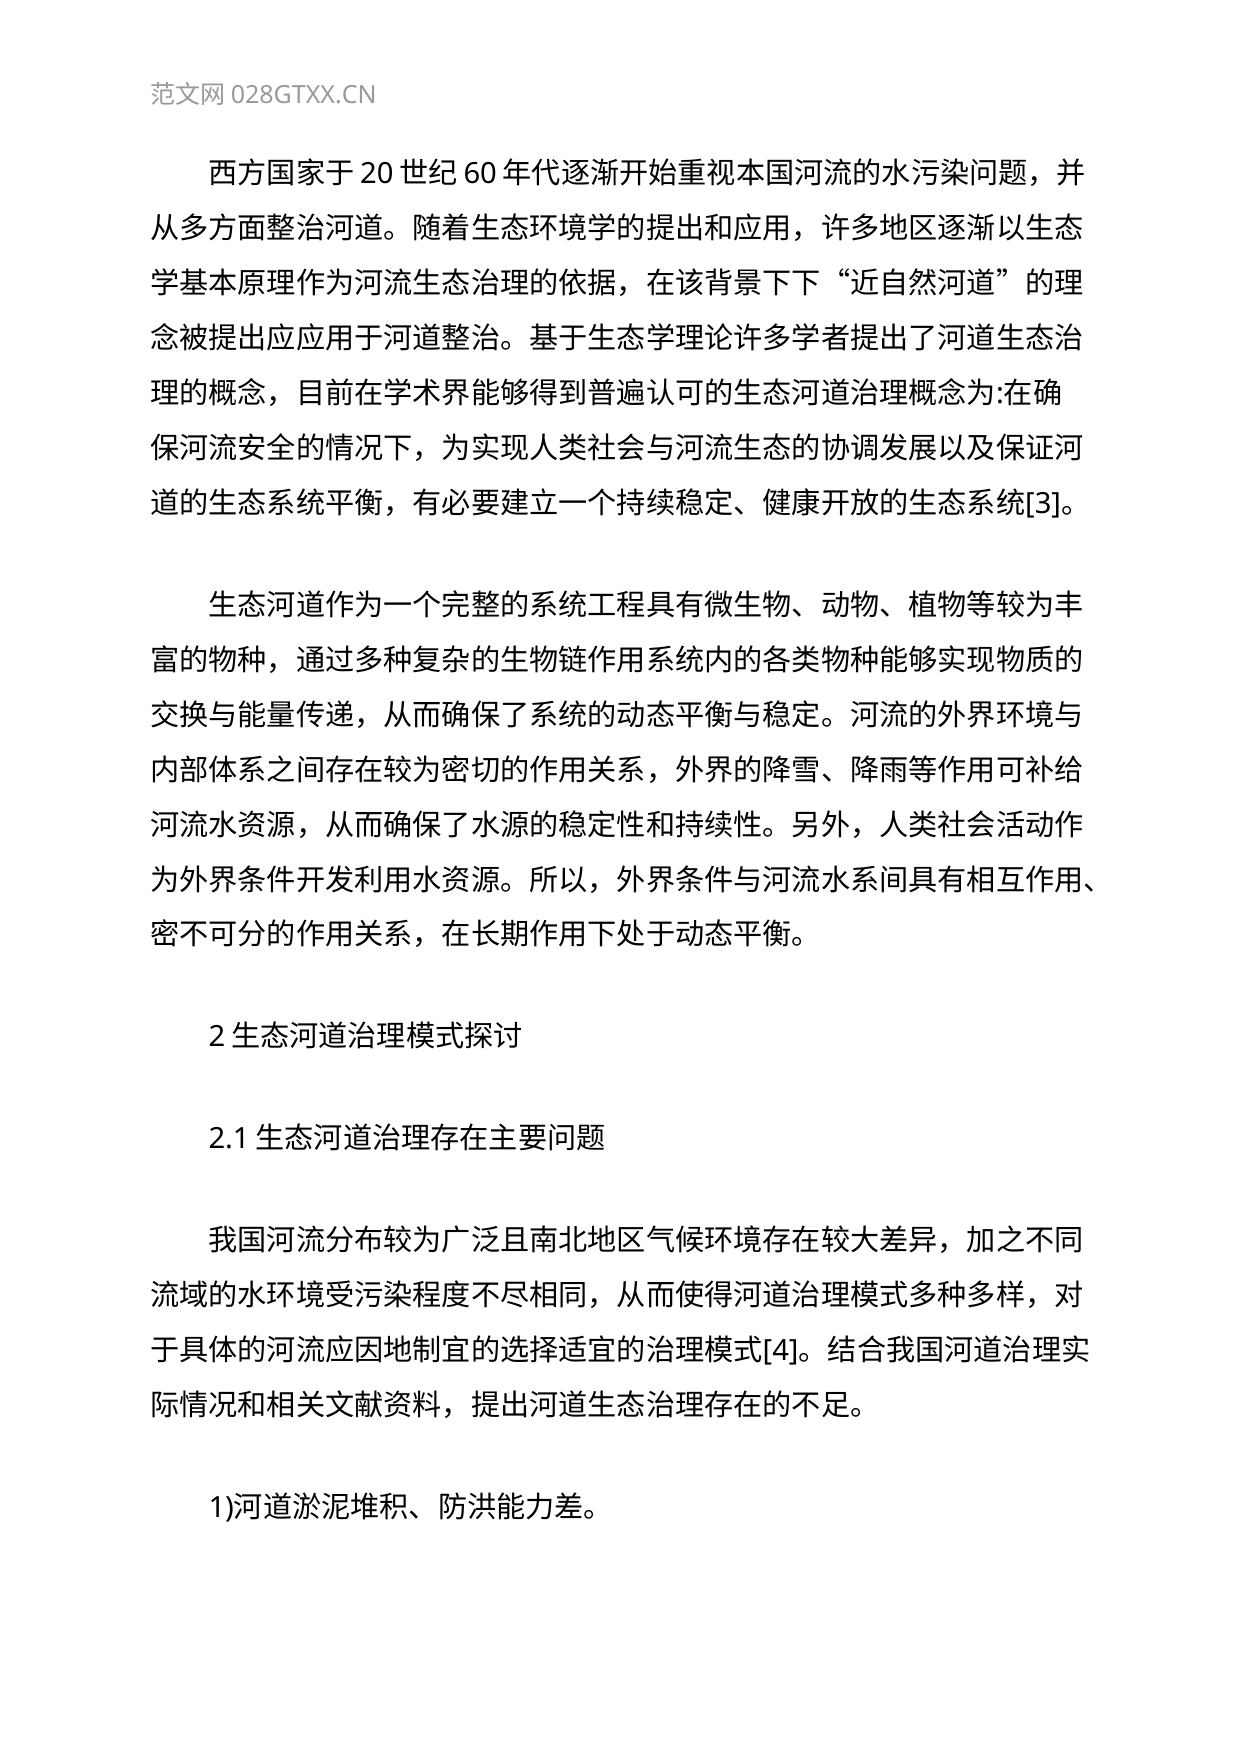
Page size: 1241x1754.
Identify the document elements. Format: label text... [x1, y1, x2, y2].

text 我国河流分布较为广泛且南北地区气候环境存在较大差异，加之不同流域的水环境受污染程度不尽相同，从而使得河道治理模式多种多样，对于具体的河流应因地制宜的选择适宜的治理模式[4]。结合我国河道治理实际情况和相关文献资料，提出河道生态治理存在的不足。 [150, 1217, 1090, 1424]
text 2.1生态河道治理存在主要问题 [150, 1115, 1090, 1157]
text 生态河道作为一个完整的系统工程具有微生物、动物、植物等较为丰富的物种，通过多种复杂的生物链作用系统内的各类物种能够实现物质的交换与能量传递，从而确保了系统的动态平衡与稳定。河流的外界环境与内部体系之间存在较为密切的作用关系，外界的降雪、降雨等作用可补给河流水资源，从而确保了水源的稳定性和持续性。另外，人类社会活动作为外界条件开发利用水资源。所以，外界条件与河流水系间具有相互作用、密不可分的作用关系，在长期作用下处于动态平衡。 [150, 582, 1090, 953]
text 1)河道淤泥堆积、防洪能力差。 [150, 1483, 1090, 1526]
text 2生态河道治理模式探讨 [150, 1013, 1090, 1055]
text 西方国家于20世纪60年代逐渐开始重视本国河流的水污染问题，并从多方面整治河道。随着生态环境学的提出和应用，许多地区逐渐以生态学基本原理作为河流生态治理的依据，在该背景下下“近自然河道”的理念被提出应应用于河道整治。基于生态学理论许多学者提出了河道生态治理的概念，目前在学术界能够得到普遍认可的生态河道治理概念为:在确保河流安全的情况下，为实现人类社会与河流生态的协调发展以及保证河道的生态系统平衡，有必要建立一个持续稳定、健康开放的生态系统[3]。 [150, 150, 1090, 522]
